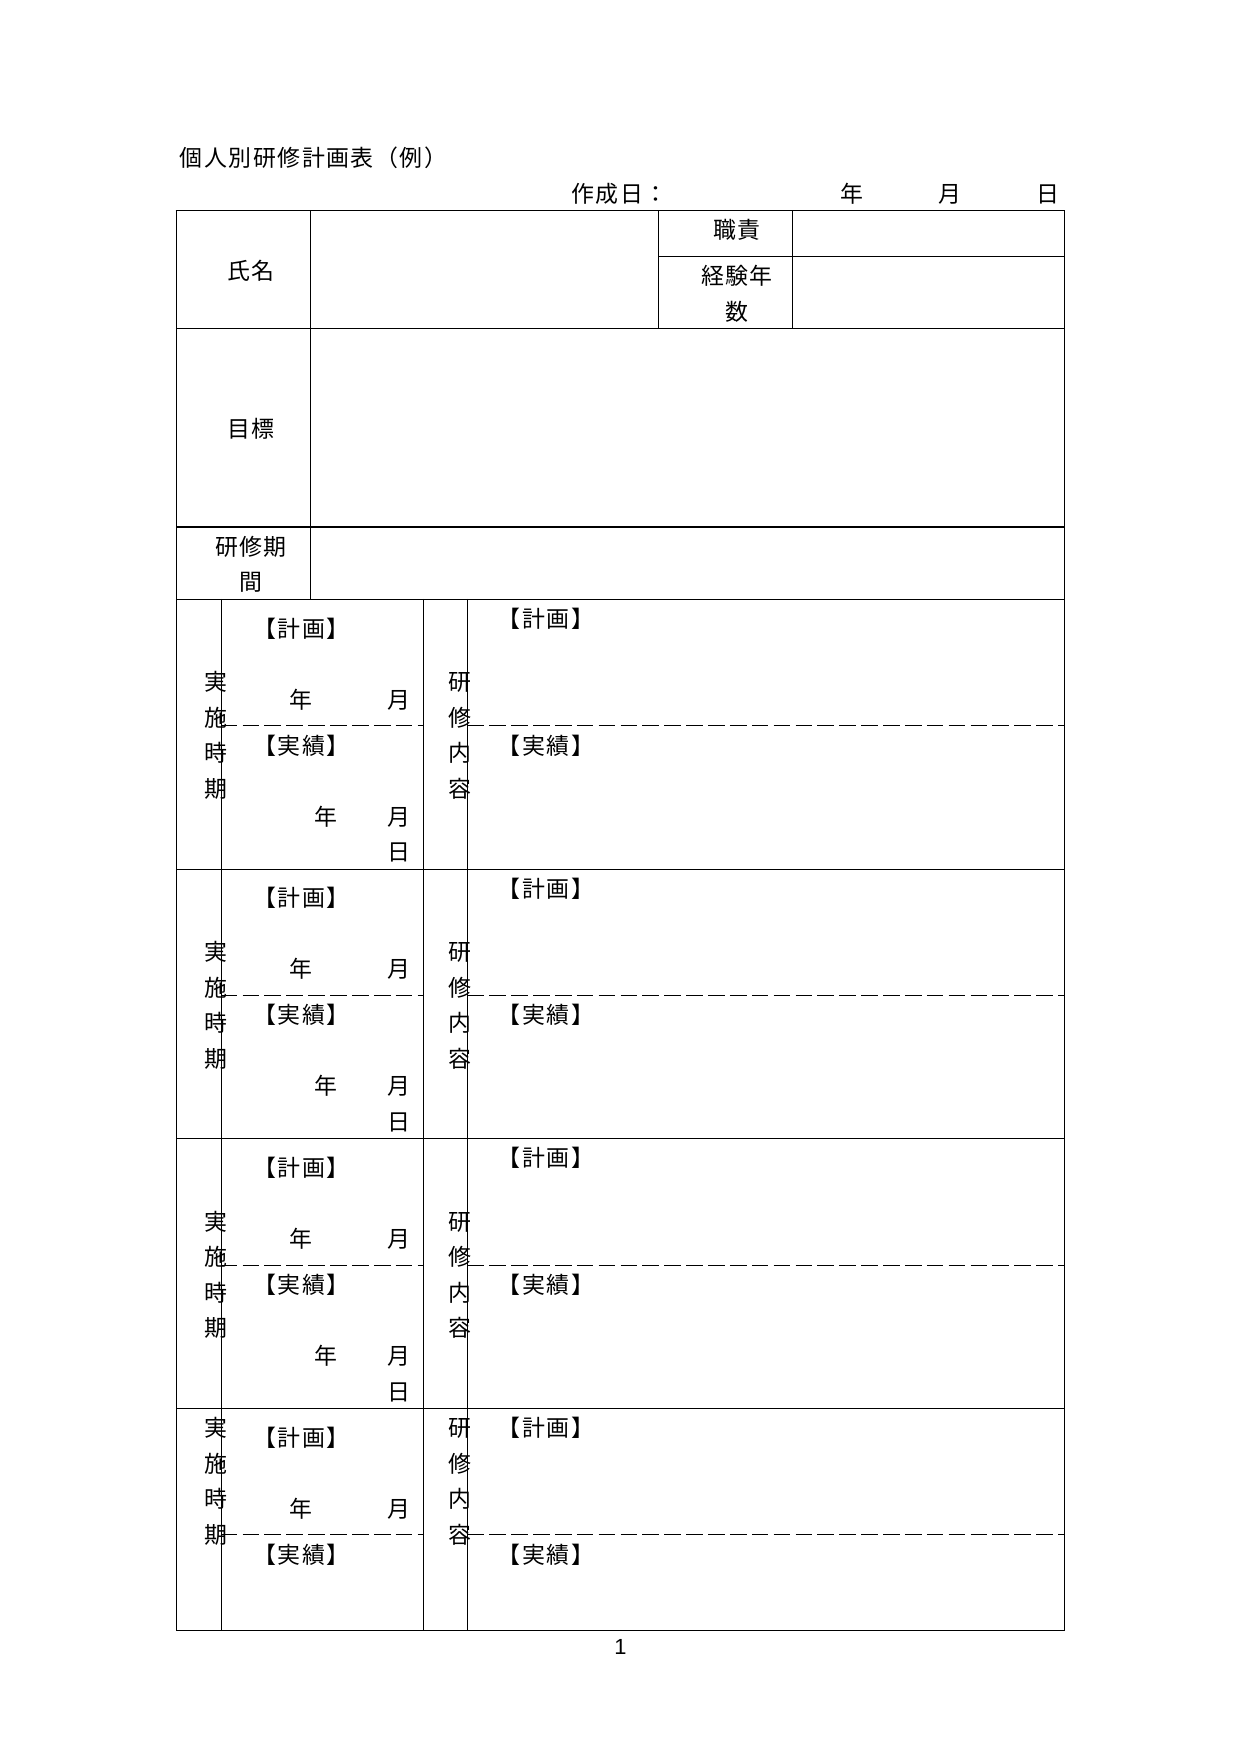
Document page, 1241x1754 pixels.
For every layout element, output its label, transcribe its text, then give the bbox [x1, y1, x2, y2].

table_cell 【実績】 年 月 日 [222, 1265, 423, 1408]
table_header [311, 211, 658, 328]
table_cell 【実績】 年 月 日 [222, 725, 423, 868]
table_cell 【実績】 年 月 日 [222, 995, 423, 1138]
text 作成日： 年 月 日 [179, 174, 1061, 210]
table_cell 研修内容 [424, 1409, 467, 1630]
table_cell 【計画】 [468, 600, 1064, 725]
text 個人別研修計画表（例） [179, 139, 1061, 174]
table_cell 実施時期 [177, 1409, 221, 1630]
table_cell 実施時期 [177, 1139, 221, 1408]
table_cell 経験年数 [659, 257, 792, 328]
table_cell 【計画】 年 月 [222, 1139, 423, 1265]
table_header 氏名 [177, 211, 310, 328]
table_cell 研修内容 [424, 1139, 467, 1408]
table_cell 【計画】 [468, 870, 1064, 995]
table_cell 【実績】 [468, 1534, 1064, 1630]
table_cell 【計画】 年 月 [222, 600, 423, 725]
table_cell 【計画】 年 月 [222, 870, 423, 995]
table_cell 目標 [177, 329, 310, 526]
table_cell 【実績】 [468, 725, 1064, 868]
table_cell [311, 528, 1064, 599]
table_cell 【計画】 [468, 1409, 1064, 1534]
table_cell 【実績】 年 月 日 [222, 1534, 423, 1630]
table_header 職責 [659, 211, 792, 256]
table_cell 実施時期 [177, 600, 221, 868]
table_cell 【実績】 [468, 995, 1064, 1138]
table_cell 【実績】 [468, 1265, 1064, 1408]
table_cell 研修期間 [177, 528, 310, 599]
table_header [793, 211, 1064, 256]
table_cell 研修内容 [424, 600, 467, 868]
table_cell [793, 257, 1064, 328]
table_cell 【計画】 [468, 1139, 1064, 1265]
table_cell 研修内容 [424, 870, 467, 1138]
table_cell [311, 329, 1064, 526]
table_cell 【計画】 年 月 [222, 1409, 423, 1534]
table_cell 実施時期 [177, 870, 221, 1138]
